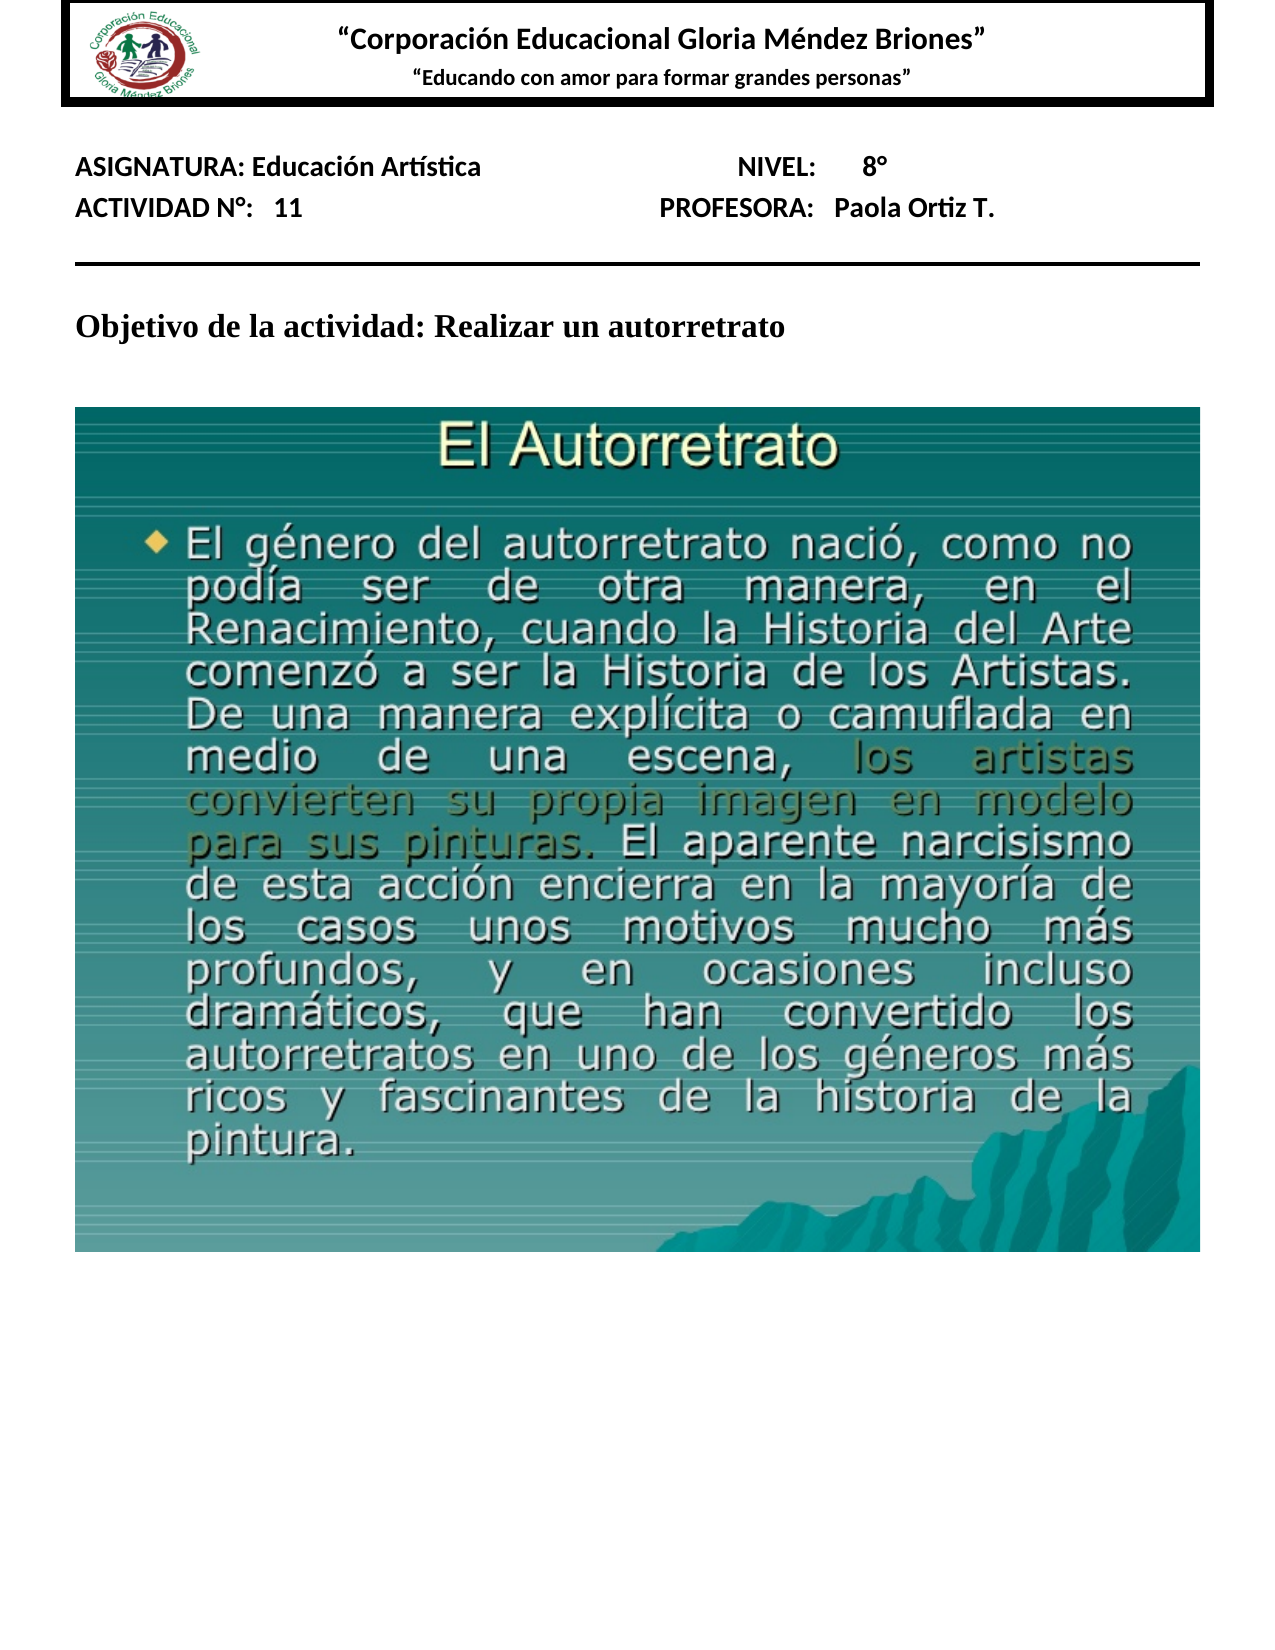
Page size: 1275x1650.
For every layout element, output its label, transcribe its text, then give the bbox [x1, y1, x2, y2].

picture [75, 407, 1200, 1252]
picture [86, 10, 205, 97]
text Objetivo de la actividad: Realizar un autorretrato [75, 306, 1200, 345]
text ASIGNATURA: Educación Artística NIVEL: 8° [75, 148, 1200, 184]
text ACTIVIDAD N°: 11 PROFESORA: Paola Ortiz T. [75, 189, 1200, 225]
